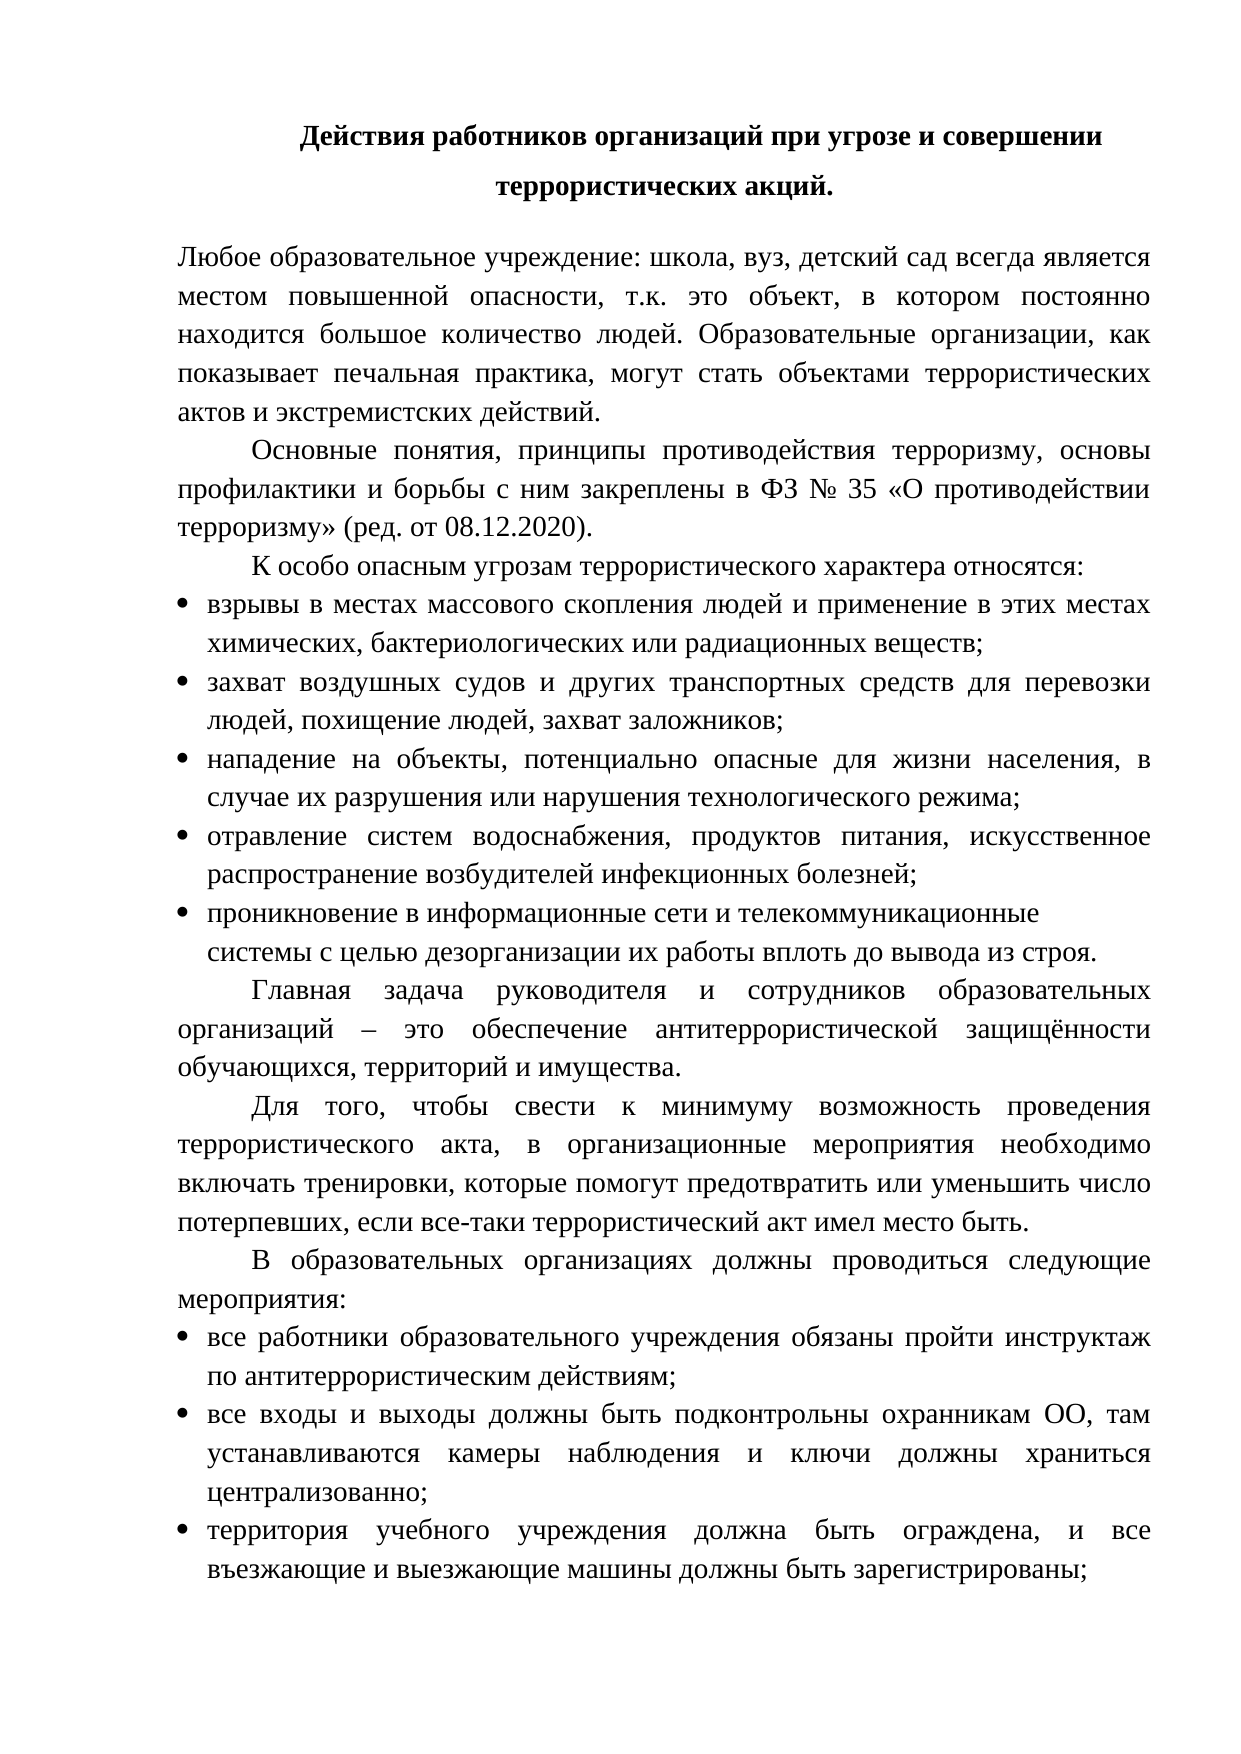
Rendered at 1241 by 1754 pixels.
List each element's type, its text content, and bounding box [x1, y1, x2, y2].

list проникновение в информационные сети и телекоммуникационные системы с целью дезорганизации их работы вплоть до вывода из строя. [177, 895, 1152, 967]
text Основные понятия, принципы противодействия терроризму, основы профилактики и борьбы с ним закреплены в ФЗ № 35 «О противодействии терроризму» (ред. от 08.12.2020). [177, 432, 1152, 543]
text В образовательных организациях должны проводиться следующие мероприятия: [177, 1242, 1152, 1314]
text Для того, чтобы свести к минимуму возможность проведения террористического акта, в организационные мероприятия необходимо включать тренировки, которые помогут предотвратить или уменьшить число потерпевших, если все-таки террористический акт имел место быть. [177, 1088, 1152, 1237]
text Главная задача руководителя и сотрудников образовательных организаций – это обеспечение антитеррористической защищённости обучающихся, территорий и имущества. [177, 972, 1152, 1083]
list захват воздушных судов и других транспортных средств для перевозки людей, похищение людей, захват заложников; [177, 664, 1152, 736]
text Действия работников организаций при угрозе и совершении террористических акций. [177, 118, 1152, 202]
list отравление систем водоснабжения, продуктов питания, искусственное распространение возбудителей инфекционных болезней; [177, 818, 1152, 890]
list нападение на объекты, потенциально опасные для жизни населения, в случае их разрушения или нарушения технологического режима; [177, 741, 1152, 813]
list территория учебного учреждения должна быть ограждена, и все въезжающие и выезжающие машины должны быть зарегистрированы; [177, 1512, 1152, 1584]
list все работники образовательного учреждения обязаны пройти инструктаж по антитеррористическим действиям; [177, 1319, 1152, 1391]
text Любое образовательное учреждение: школа, вуз, детский сад всегда является местом повышенной опасности, т.к. это объект, в котором постоянно находится большое количество людей. Образовательные организации, как показывает печальная практика, могут стать объектами террористических актов и экстремистских действий. [177, 239, 1152, 427]
list все входы и выходы должны быть подконтрольны охранникам ОО, там устанавливаются камеры наблюдения и ключи должны храниться централизованно; [177, 1396, 1152, 1507]
list взрывы в местах массового скопления людей и применение в этих местах химических, бактериологических или радиационных веществ; [177, 586, 1152, 659]
text К особо опасным угрозам террористического характера относятся: [177, 548, 1152, 581]
